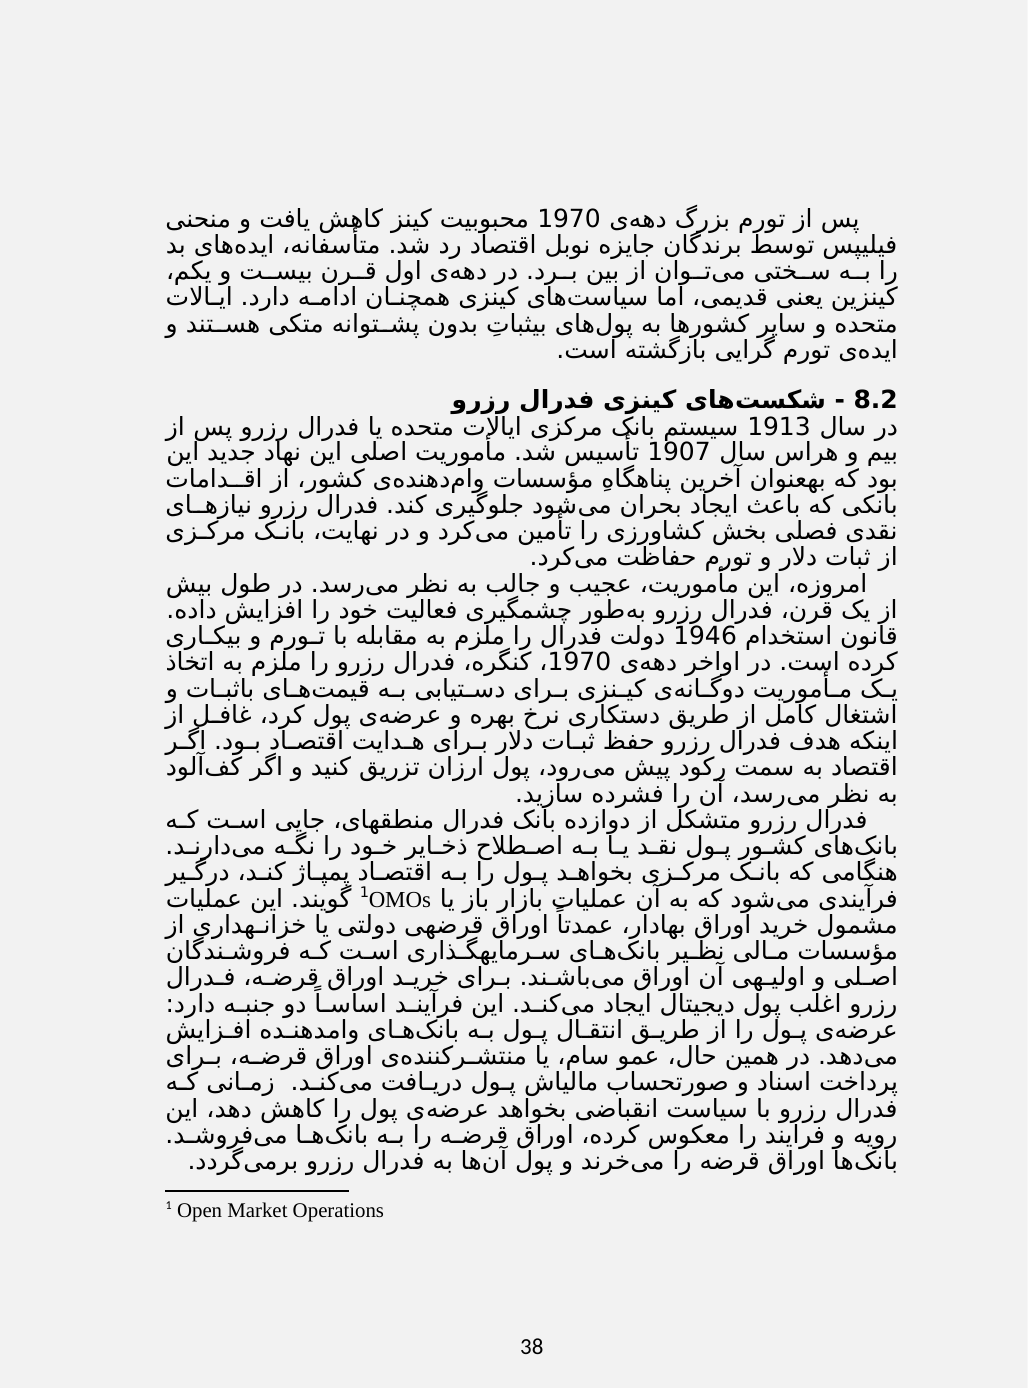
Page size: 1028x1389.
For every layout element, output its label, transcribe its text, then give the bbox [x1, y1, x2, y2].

text پس از تورم بزرگ دهه‌ی 1970 محبوبیت کینز کاهش یافت و منحنی فیلیپس توسط برندگان جایزه نوبل اقتصاد رد شد. متأسفانه، ایده‌های بد را به سختی می‌توان از بین برد. در دهه‌‌ی اول قرن بیست و یکم، کینزین یعنی قدیمی، اما سیاست‌های کینزی همچنان ادامه دارد. ایالات متحده و سایر کشورها به پول‌های بیثباتِ بدون پشتوانه متکی هستند و ایده‌ی تورم گرایی بازگشته است. [165, 207, 898, 364]
text در سال 1913 سیستم بانک مرکزی ایالات متحده یا فدرال رزرو پس از بیم و هراس سال 1907 تأسیس شد. مأموریت اصلی این نهاد جدید این بود که بهعنوان آخرین پناهگاهِ مؤسسات وام‌دهنده‌ی کشور، از اقدامات بانکی که باعث ایجاد بحران می‌شود جلوگیری کند. فدرال رزرو نیازهای نقدی فصلی بخش کشاورزی را تأمین می‌کرد و در نهایت، بانک مرکزی از ثبات دلار و تورم حفاظت می‌کرد. [165, 414, 898, 572]
text امروزه، این مأموریت، عجیب و جالب به نظر می‌رسد. در طول بیش از یک قرن، فدرال رزرو به‌طور چشمگیری فعالیت خود را افزایش داده. قانون استخدام 1946 دولت فدرال را ملزم به مقابله با تورم و بیکاری کرده است. در اواخر دهه‌ی 1970، کنگره، فدرال رزرو را ملزم به اتخاذ یک مأموریت دوگانه‌ی کینزی برای دستیابی به قیمت‌های باثبات و اشتغال کامل از طریق دستکاری نرخ بهره و عرضه‌ی پول کرد، غافل از اینکه هدف فدرال رزرو حفظ ثبات دلار برای هدایت اقتصاد بود. اگر اقتصاد به سمت رکود پیش می‌رود، پول ارزان تزریق کنید و اگر کف‌آلود به نظر می‌رسد، آن را فشرده سازید. [165, 572, 898, 808]
text 8.2 - شکست‌های کینزی فدرال رزرو [165, 388, 898, 414]
text فدرال رزرو متشکل از دوازده بانک فدرال منطقهای، جایی است که بانک‌های کشور پول نقد یا به اصطلاح ذخایر خود را نگه می‌دارند. هنگامی که بانک مرکزی بخواهد پول را به اقتصاد پمپاژ کند، درگیر فرآیندی می‌شود که به آن عملیات بازار باز یا OMOs گویند. این عملیات مشمول خرید اوراق بهادار، عمدتاً اوراق قرضهی دولتی یا خزانهداری از مؤسسات مالی نظیر بانک‌های سرمایهگذاری است که فروشندگان اصلی و اولیهی آن اوراق می‌باشند. برای خرید اوراق قرضه، فدرال رزرو اغلب پول دیجیتال ایجاد می‌کند. این فرآیند اساساً دو جنبه دارد: عرضه‌ی پول را از طریق انتقال پول به بانک‌های وامدهنده افزایش می‌دهد. در همین حال، عمو سام، یا منتشرکننده‌ی اوراق قرضه، برای پرداخت اسناد و صورتحساب مالیاش پول دریافت می‌کند. زمانی که فدرال رزرو با سیاست انقباضی بخواهد عرضه‌ی پول را کاهش دهد، این رویه و فرایند را معکوس کرده، اوراق قرضه را به بانک‌ها می‌فروشد. بانک‌ها اوراق قرضه را می‌خرند و پول آن‌ها به فدرال رزرو برمی‌گردد. [165, 808, 898, 1175]
